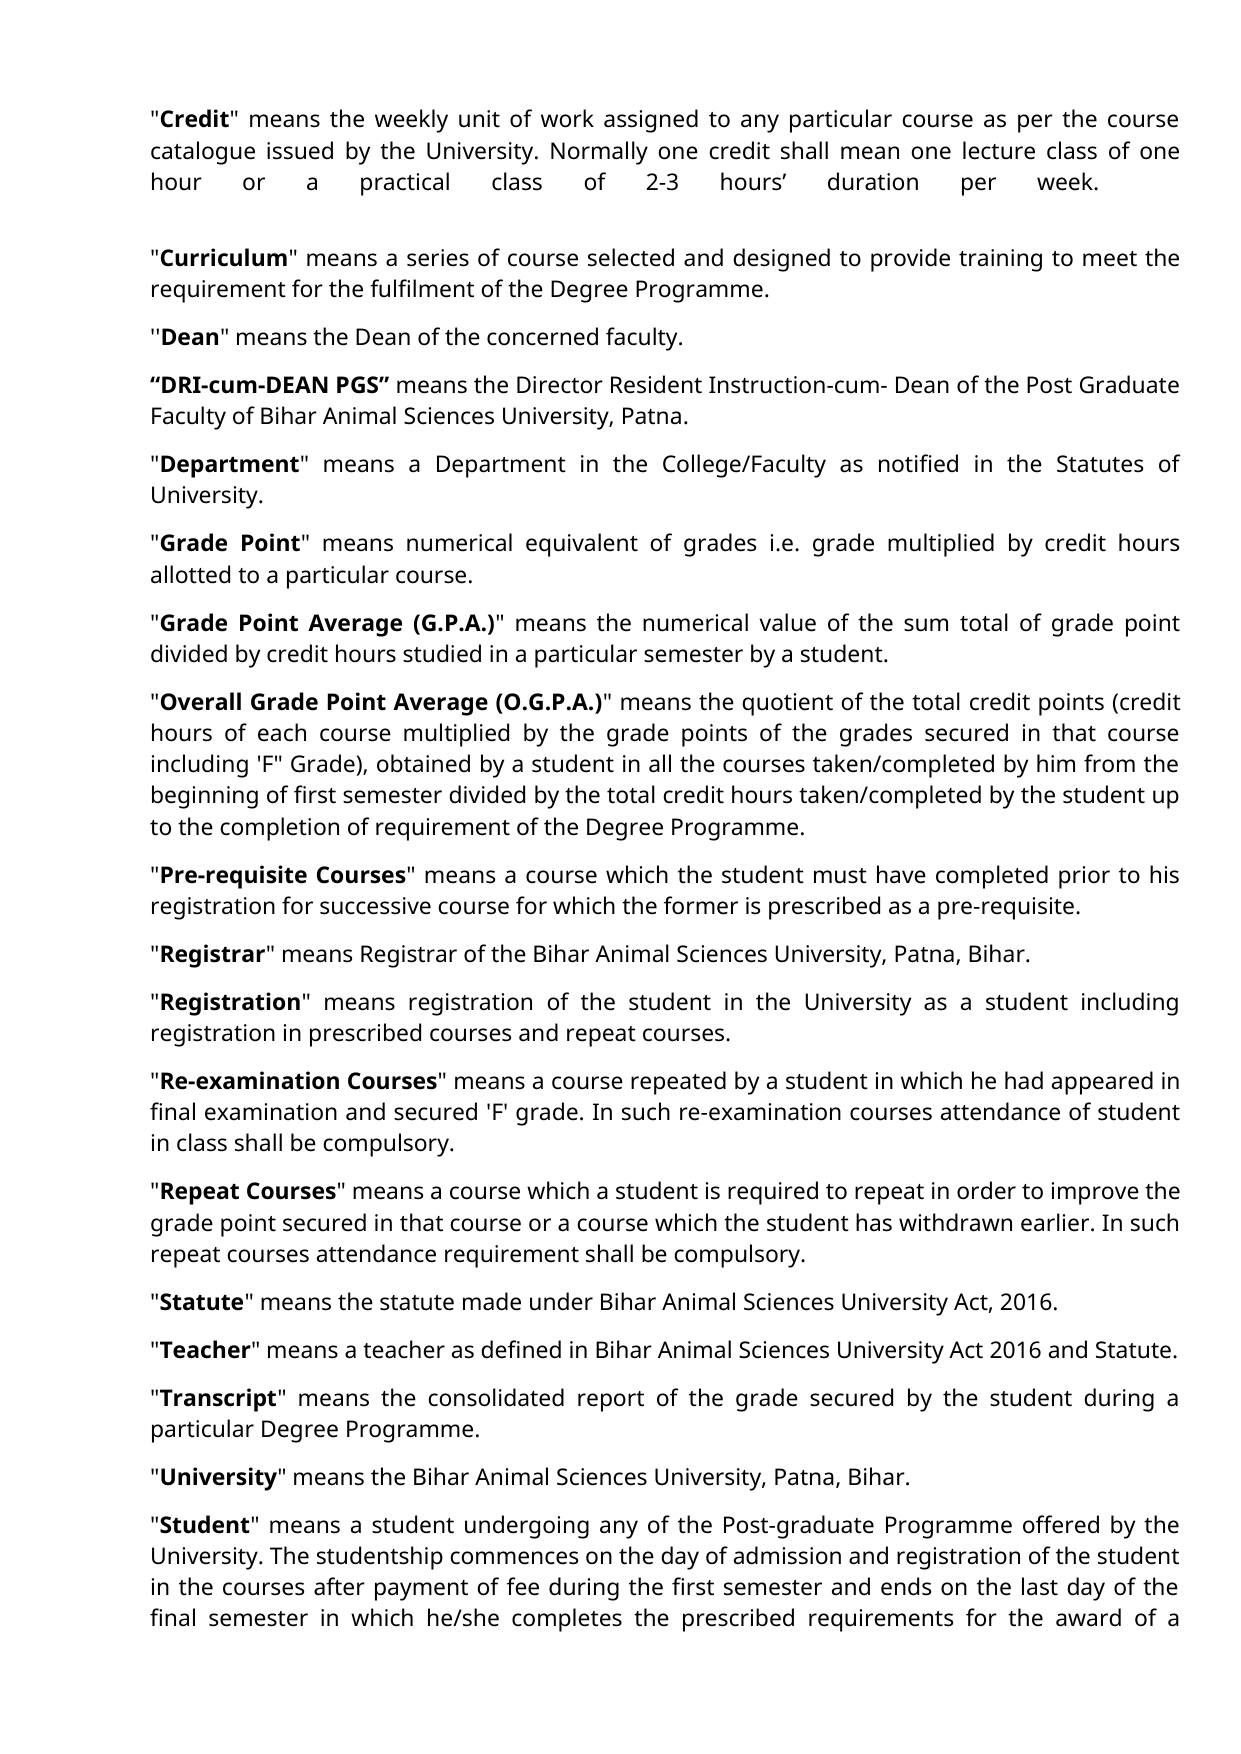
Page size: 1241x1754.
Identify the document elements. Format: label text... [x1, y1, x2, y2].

text "Credit" means the weekly unit of work assigned to any particular course as per the course catalogue issued by the University. Normally one credit shall mean one lecture class of one hour or a practical class of 2-3 hours’ duration per week. [150, 103, 1181, 225]
text "Overall Grade Point Average (O.G.P.A.)" means the quotient of the total credit points (credit hours of each course multiplied by the grade points of the grades secured in that course including 'F" Grade), obtained by a student in all the courses taken/completed by him from the beginning of first semester divided by the total credit hours taken/completed by the student up to the completion of requirement of the Degree Programme. [150, 686, 1181, 842]
text "Statute" means the statute made under Bihar Animal Sciences University Act, 2016. [150, 1286, 1181, 1317]
text "Teacher" means a teacher as defined in Bihar Animal Sciences University Act 2016 and Statute. [150, 1333, 1181, 1365]
text “DRI-cum-DEAN PGS” means the Director Resident Instruction-cum- Dean of the Post Graduate Faculty of Bihar Animal Sciences University, Patna. [150, 369, 1181, 431]
text "Grade Point Average (G.P.A.)" means the numerical value of the sum total of grade point divided by credit hours studied in a particular semester by a student. [150, 606, 1181, 669]
text "Department" means a Department in the College/Faculty as notified in the Statutes of University. [150, 448, 1181, 511]
text "Repeat Courses" means a course which a student is required to repeat in order to improve the grade point secured in that course or a course which the student has withdrawn earlier. In such repeat courses attendance requirement shall be compulsory. [150, 1175, 1181, 1269]
text "Transcript" means the consolidated report of the grade secured by the student during a particular Degree Programme. [150, 1381, 1181, 1444]
text "Pre-requisite Courses" means a course which the student must have completed prior to his registration for successive course for which the former is prescribed as a pre-requisite. [150, 858, 1181, 921]
text "Registrar" means Registrar of the Bihar Animal Sciences University, Patna, Bihar. [150, 938, 1181, 969]
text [150, 1508, 1181, 1633]
text "Curriculum" means a series of course selected and designed to provide training to meet the requirement for the fulfilment of the Degree Programme. [150, 242, 1181, 304]
text "Re-examination Courses" means a course repeated by a student in which he had appeared in final examination and secured 'F' grade. In such re-examination courses attendance of student in class shall be compulsory. [150, 1065, 1181, 1158]
text ''Dean" means the Dean of the concerned faculty. [150, 321, 1181, 352]
text "Grade Point" means numerical equivalent of grades i.e. grade multiplied by credit hours allotted to a particular course. [150, 527, 1181, 590]
text "University" means the Bihar Animal Sciences University, Patna, Bihar. [150, 1461, 1181, 1492]
text "Registration" means registration of the student in the University as a student including registration in prescribed courses and repeat courses. [150, 986, 1181, 1048]
